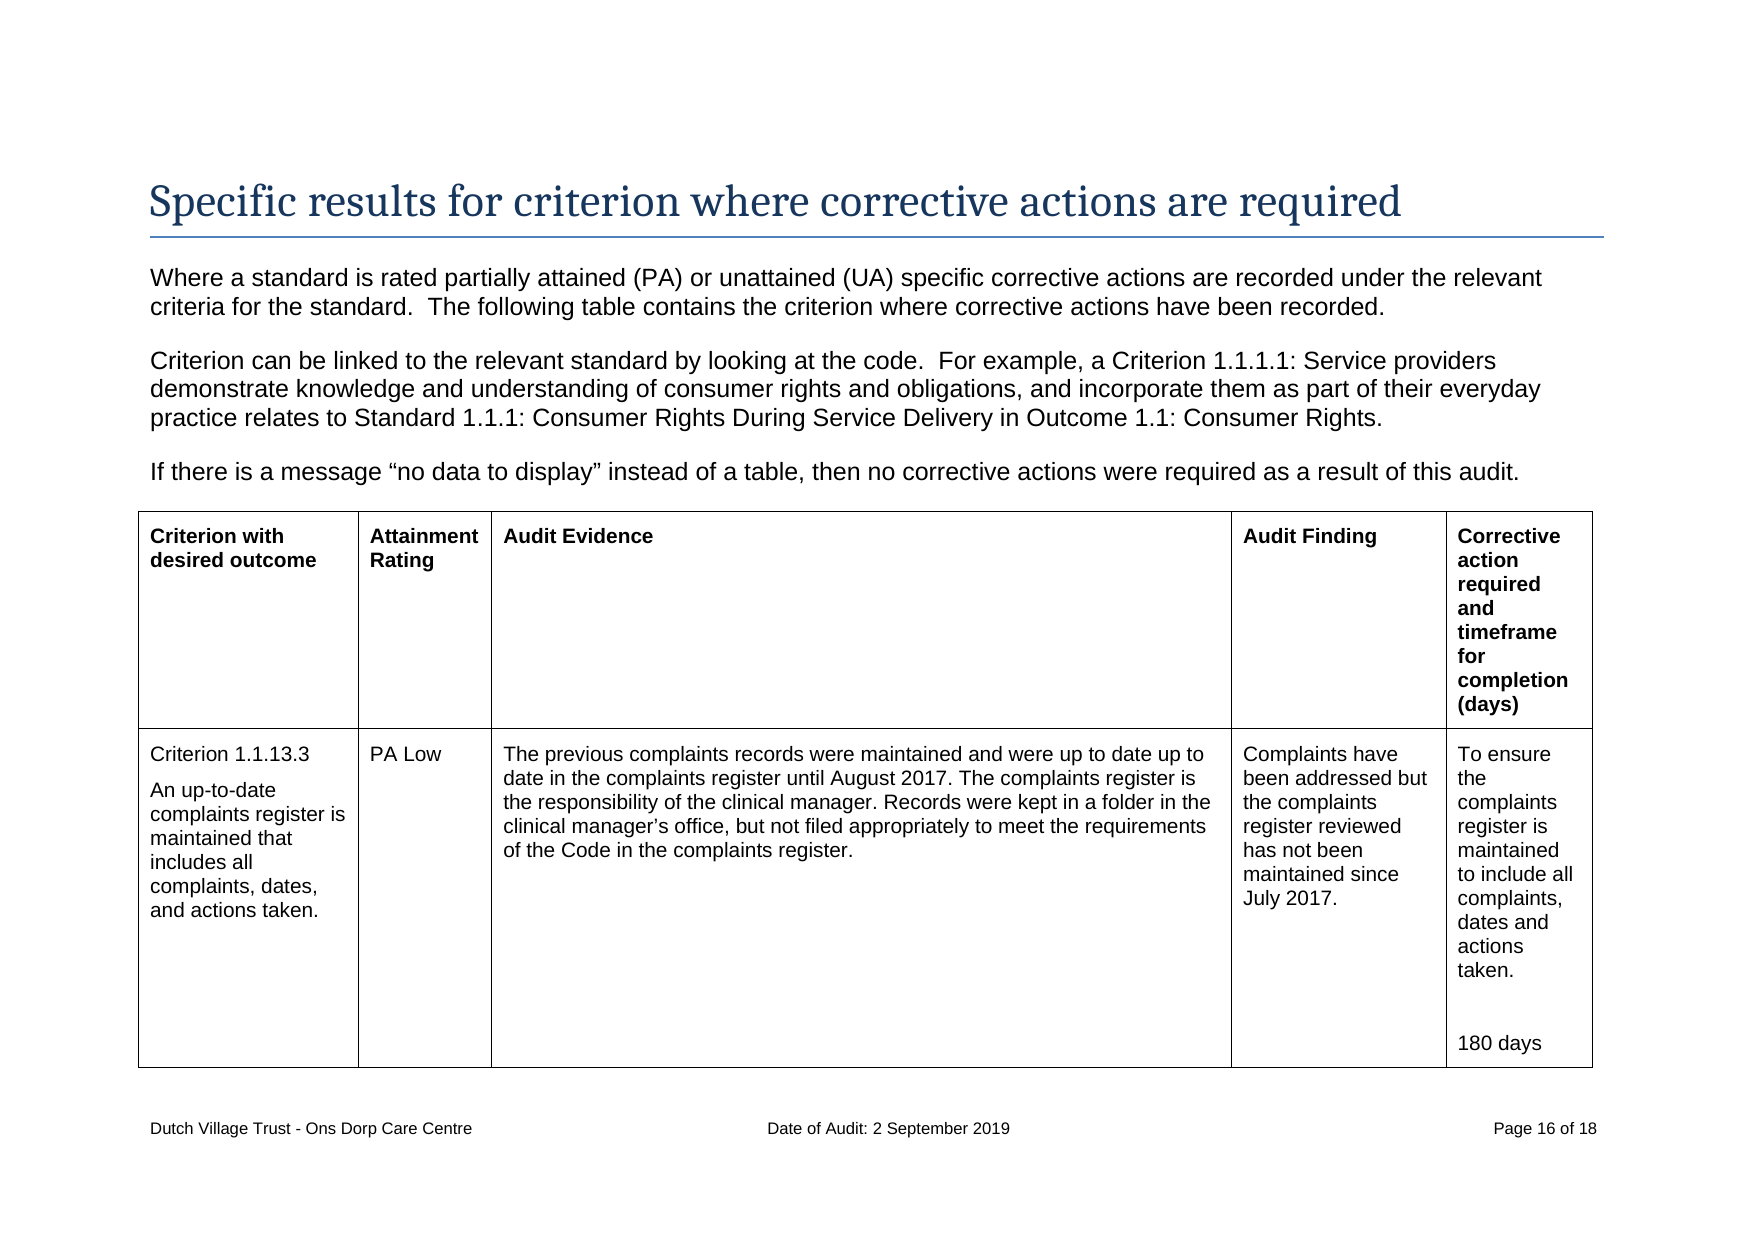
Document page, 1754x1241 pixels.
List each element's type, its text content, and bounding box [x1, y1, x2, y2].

table_cell Criterion 1.1.13.3 An up-to-date complaints register is maintained that includes all complaints, dates, and actions taken. [139, 729, 358, 1067]
subtitle Specific results for criterion where corrective actions are required [150, 175, 1604, 236]
table_header Audit Finding [1232, 512, 1446, 728]
table_cell Complaints have been addressed but the complaints register reviewed has not been maintained since July 2017. [1232, 729, 1446, 1067]
table_header Criterion with desired outcome [139, 512, 358, 728]
text Where a standard is rated partially attained (PA) or unattained (UA) specific corrective actions are recorded under the relevant criteria for the standard. The following table contains the criterion where corrective actions have been recorded. [150, 263, 1604, 321]
text If there is a message “no data to display” instead of a table, then no corrective actions were required as a result of this audit. [150, 457, 1604, 486]
table_header Corrective action required and timeframe for completion (days) [1447, 512, 1592, 728]
table_cell PA Low [359, 729, 491, 1067]
text Criterion can be linked to the relevant standard by looking at the code. For example, a Criterion 1.1.1.1: Service providers demonstrate knowledge and understanding of consumer rights and obligations, and incorporate them as part of their everyday practice relates to Standard 1.1.1: Consumer Rights During Service Delivery in Outcome 1.1: Consumer Rights. [150, 346, 1604, 432]
table_header Attainment Rating [359, 512, 491, 728]
table_cell To ensure the complaints register is maintained to include all complaints, dates and actions taken. 180 days [1447, 729, 1592, 1067]
table_cell The previous complaints records were maintained and were up to date up to date in the complaints register until August 2017. The complaints register is the responsibility of the clinical manager. Records were kept in a folder in the clinical manager’s office, but not filed appropriately to meet the requirements of the Code in the complaints register. [492, 729, 1231, 1067]
table_header Audit Evidence [492, 512, 1231, 728]
